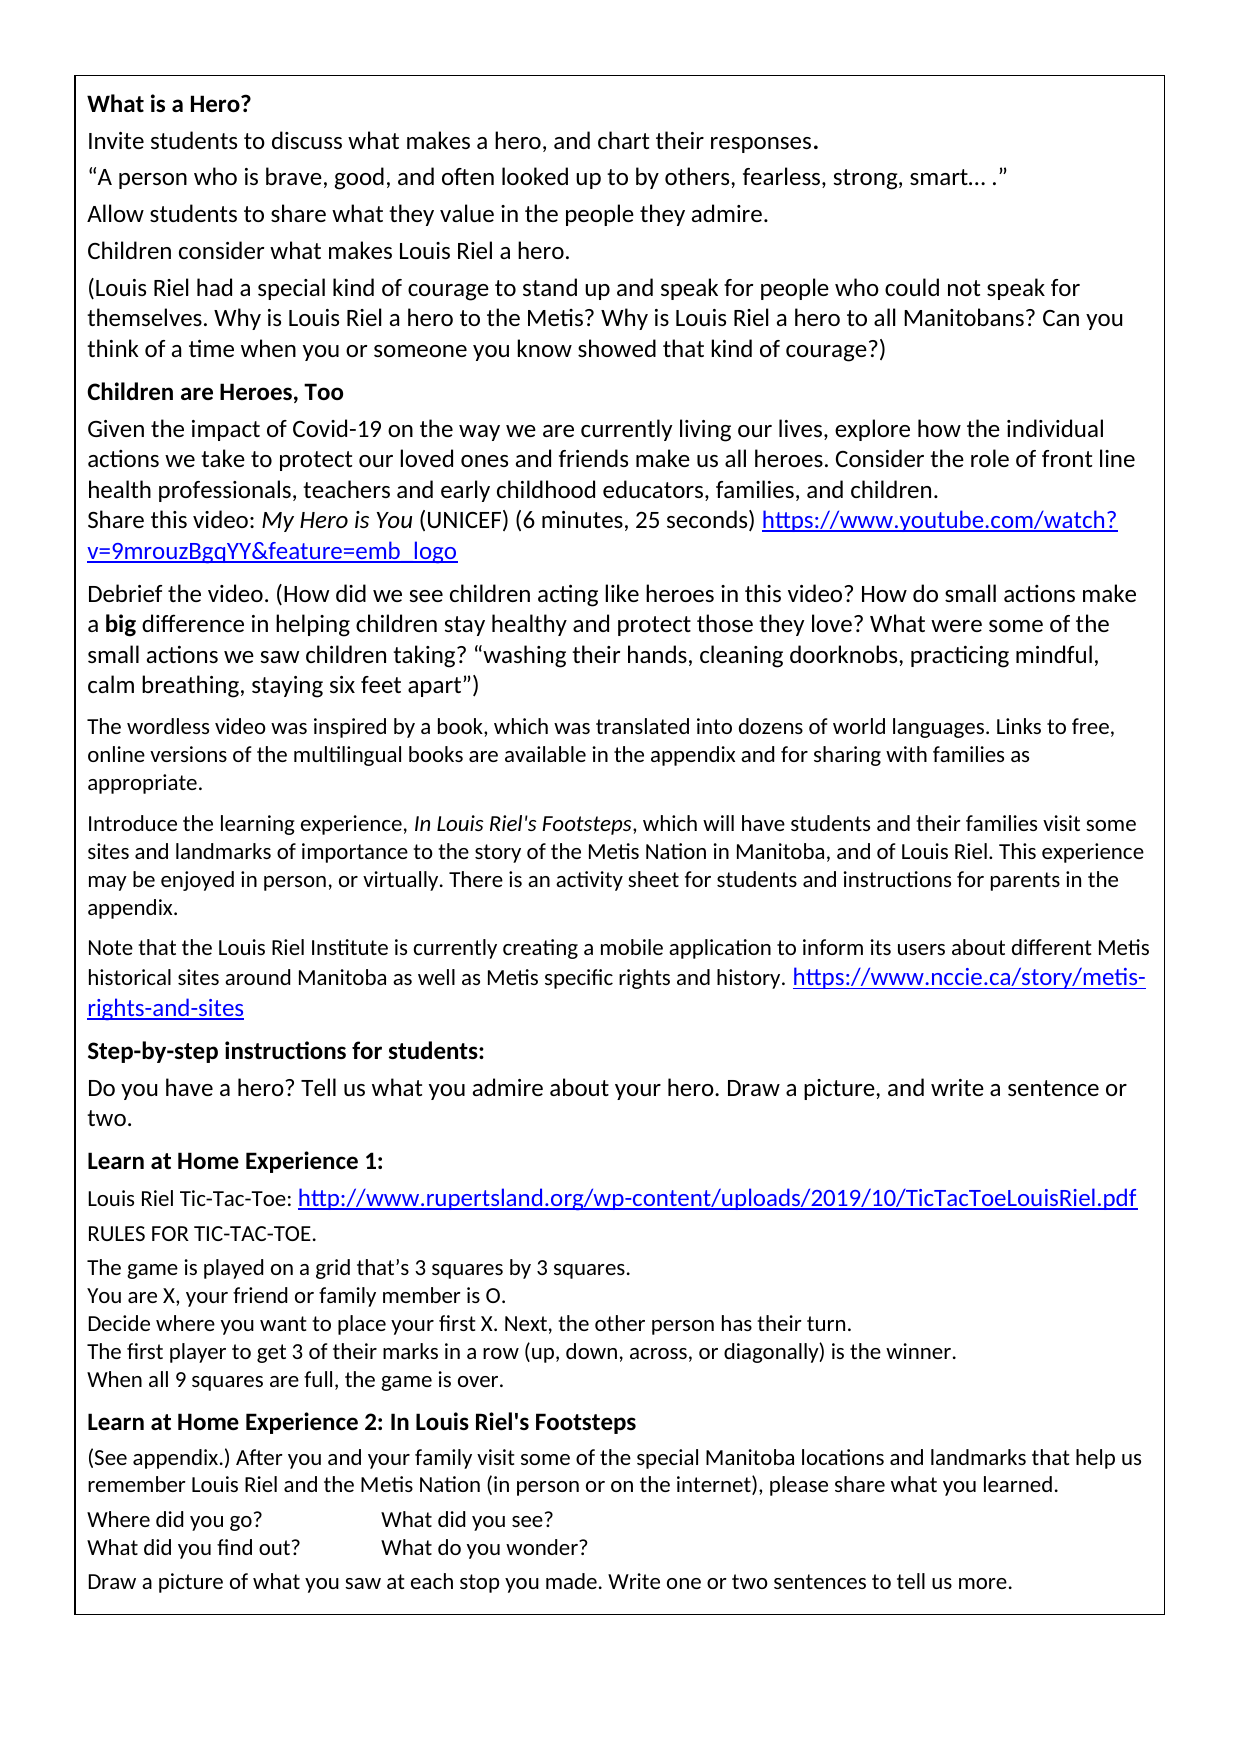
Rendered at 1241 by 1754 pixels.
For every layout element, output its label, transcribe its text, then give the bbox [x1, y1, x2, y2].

table_header What is a Hero? Invite students to discuss what makes a hero, and chart their responses. “A person who is brave, good, and often looked up to by others, fearless, strong, smart… .” Allow students to share what they value in the people they admire. Children consider what makes Louis Riel a hero. (Louis Riel had a special kind of courage to stand up and speak for people who could not speak for themselves. Why is Louis Riel a hero to the Metis? Why is Louis Riel a hero to all Manitobans? Can you think of a time when you or someone you know showed that kind of courage?) Children are Heroes, Too Given the impact of Covid-19 on the way we are currently living our lives, explore how the individual actions we take to protect our loved ones and friends make us all heroes. Consider the role of front line health professionals, teachers and early childhood educators, families, and children. Share this video: My Hero is You (UNICEF) (6 minutes, 25 seconds) https://www.youtube.com/watch?v=9mrouzBgqYY&feature=emb_logo Debrief the video. (How did we see children acting like heroes in this video? How do small actions make a big difference in helping children stay healthy and protect those they love? What were some of the small actions we saw children taking? “washing their hands, cleaning doorknobs, practicing mindful, calm breathing, staying six feet apart”) The wordless video was inspired by a book, which was translated into dozens of world languages. Links to free, online versions of the multilingual books are available in the appendix and for sharing with families as appropriate. Introduce the learning experience, In Louis Riel's Footsteps, which will have students and their families visit some sites and landmarks of importance to the story of the Metis Nation in Manitoba, and of Louis Riel. This experience may be enjoyed in person, or virtually. There is an activity sheet for students and instructions for parents in the appendix. Note that the Louis Riel Institute is currently creating a mobile application to inform its users about different Metis historical sites around Manitoba as well as Metis specific rights and history. https://www.nccie.ca/story/metis-rights-and-sites Step-by-step instructions for students: Do you have a hero? Tell us what you admire about your hero. Draw a picture, and write a sentence or two. Learn at Home Experience 1: Louis Riel Tic-Tac-Toe: http://www.rupertsland.org/wp-content/uploads/2019/10/TicTacToeLouisRiel.pdf RULES FOR TIC-TAC-TOE. The game is played on a grid that’s 3 squares by 3 squares. You are X, your friend or family member is O. Decide where you want to place your first X. Next, the other person has their turn. The first player to get 3 of their marks in a row (up, down, across, or diagonally) is the winner. When all 9 squares are full, the game is over. Learn at Home Experience 2: In Louis Riel's Footsteps (See appendix.) After you and your family visit some of the special Manitoba locations and landmarks that help us remember Louis Riel and the Metis Nation (in person or on the internet), please share what you learned. Where did you go? What did you see? What did you find out? What do you wonder? Draw a picture of what you saw at each stop you made. Write one or two sentences to tell us more. [76, 76, 1164, 1613]
